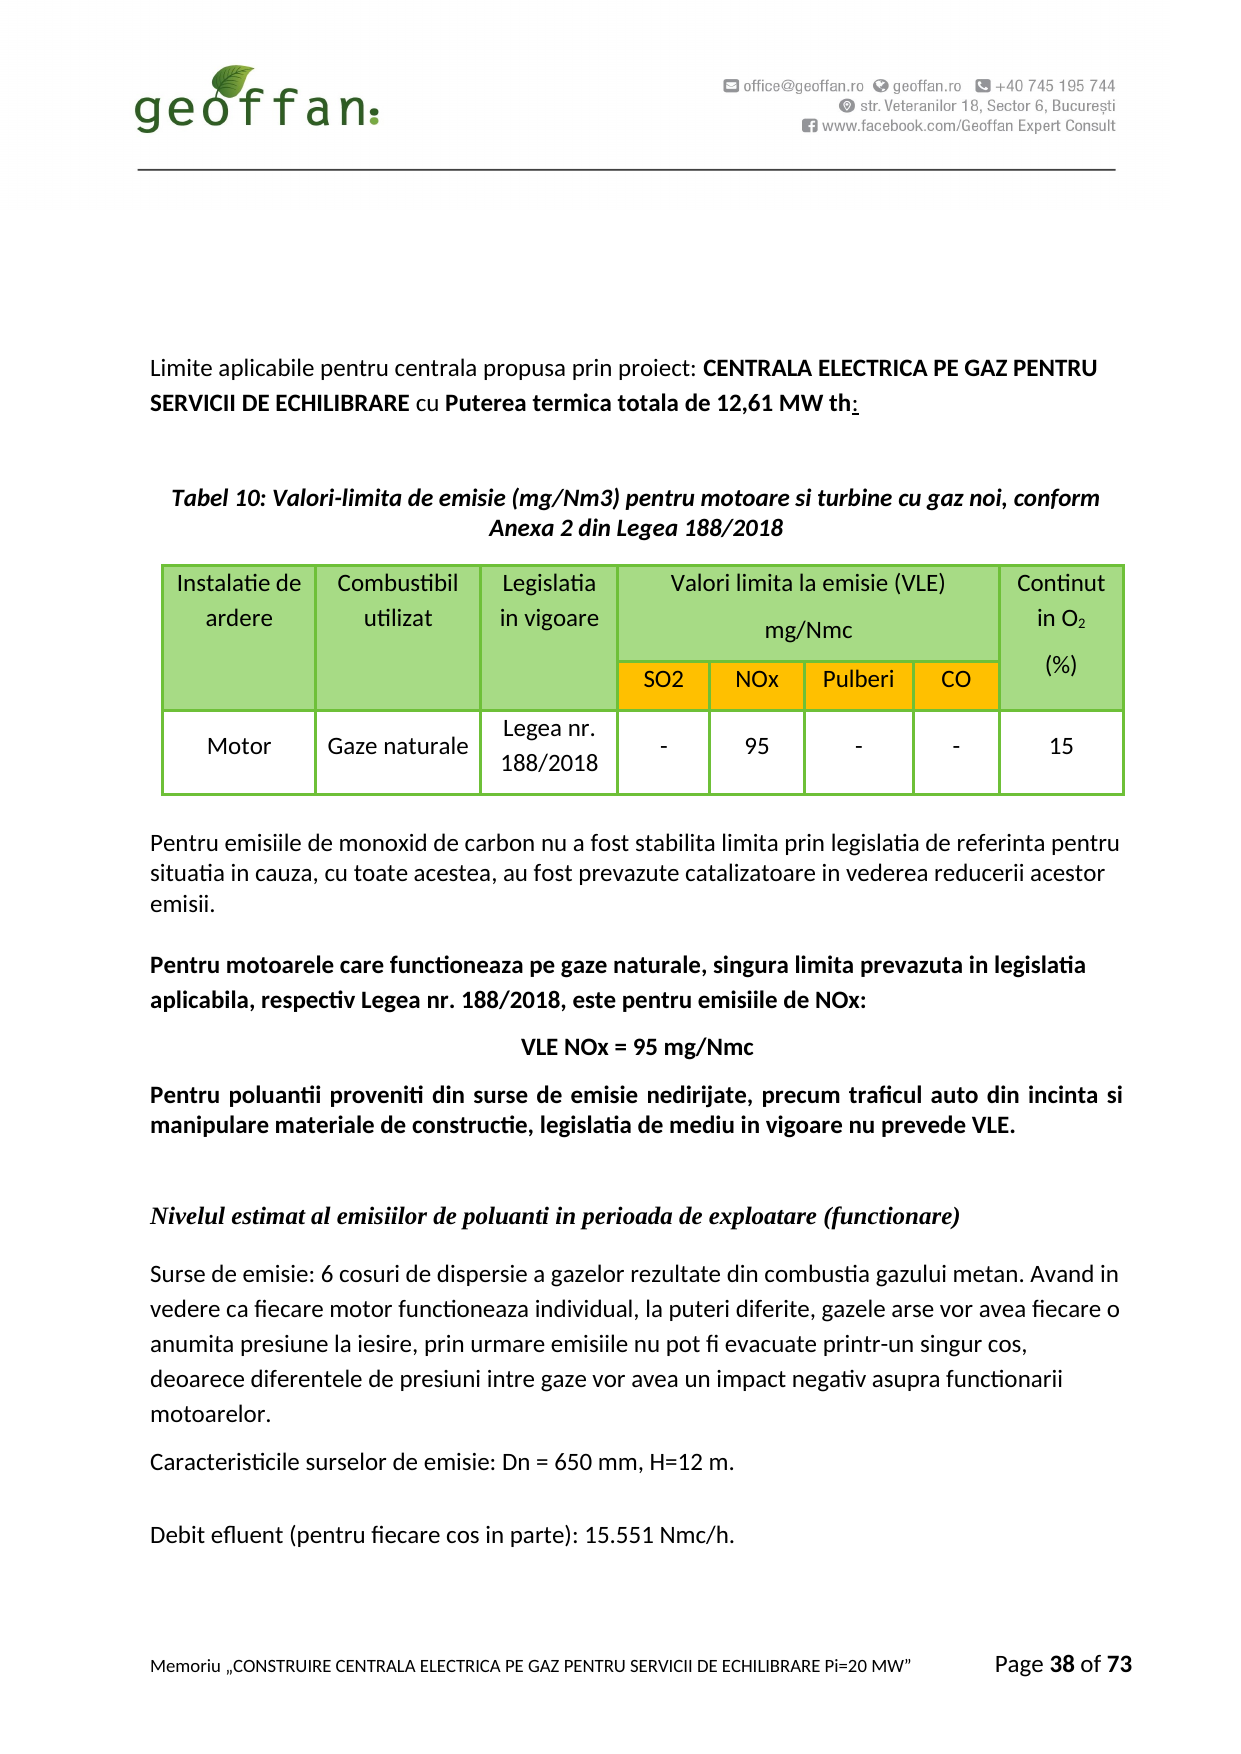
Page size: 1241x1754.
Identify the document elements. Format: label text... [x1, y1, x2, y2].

table_cell - [915, 712, 998, 793]
table_header Valori limita la emisie (VLE) mg/Nmc [619, 567, 998, 660]
table_cell NOx [711, 663, 803, 709]
text Nivelul estimat al emisiilor de poluanti in perioada de exploatare (functionare) [150, 1201, 1125, 1230]
text Limite aplicabile pentru centrala propusa prin proiect: CENTRALA ELECTRICA PE GAZ PENTRU SERVICII DE ECHILIBRARE cu Puterea termica totala de 12,61 MW th: [150, 352, 1125, 417]
table_header Combustibil utilizat [317, 567, 479, 709]
table_cell Gaze naturale [317, 712, 479, 793]
table_cell - [806, 712, 912, 793]
text Caracteristicile surselor de emisie: Dn = 650 mm, H=12 m. [150, 1446, 1125, 1476]
text Pentru poluantii proveniti din surse de emisie nedirijate, precum traficul auto din incinta si manipulare materiale de constructie, legislatia de mediu in vigoare nu prevede VLE. [150, 1079, 1125, 1140]
text Pentru emisiile de monoxid de carbon nu a fost stabilita limita prin legislatia de referinta pentru situatia in cauza, cu toate acestea, au fost prevazute catalizatoare in vederea reducerii acestor emisii. [150, 827, 1125, 918]
table_cell 15 [1001, 712, 1122, 793]
table_cell SO2 [619, 663, 708, 709]
table_cell Pulberi [806, 663, 912, 709]
table_cell 95 [711, 712, 803, 793]
picture [0, 0, 1171, 210]
text Debit efluent (pentru fiecare cos in parte): 15.551 Nmc/h. [150, 1519, 1125, 1550]
table_header Continut in O2 (%) [1001, 567, 1122, 709]
table_cell Legea nr. 188/2018 [482, 712, 616, 793]
table_cell - [619, 712, 708, 793]
text VLE NOx = 95 mg/Nmc [150, 1031, 1125, 1062]
text Tabel 10: Valori-limita de emisie (mg/Nm3) pentru motoare si turbine cu gaz noi, conform Anexa 2 din Legea 188/2018 [150, 482, 1125, 543]
table_header Legislatia in vigoare [482, 567, 616, 709]
table_cell Motor [164, 712, 314, 793]
table_cell CO [915, 663, 998, 709]
text Pentru motoarele care functioneaza pe gaze naturale, singura limita prevazuta in legislatia aplicabila, respectiv Legea nr. 188/2018, este pentru emisiile de NOx: [150, 949, 1125, 1014]
table_header Instalatie de ardere [164, 567, 314, 709]
text Surse de emisie: 6 cosuri de dispersie a gazelor rezultate din combustia gazului metan. Avand in vedere ca fiecare motor functioneaza individual, la puteri diferite, gazele arse vor avea fiecare o anumita presiune la iesire, prin urmare emisiile nu pot fi evacuate printr-un singur cos, deoarece diferentele de presiuni intre gaze vor avea un impact negativ asupra functionarii motoarelor. [150, 1258, 1125, 1429]
